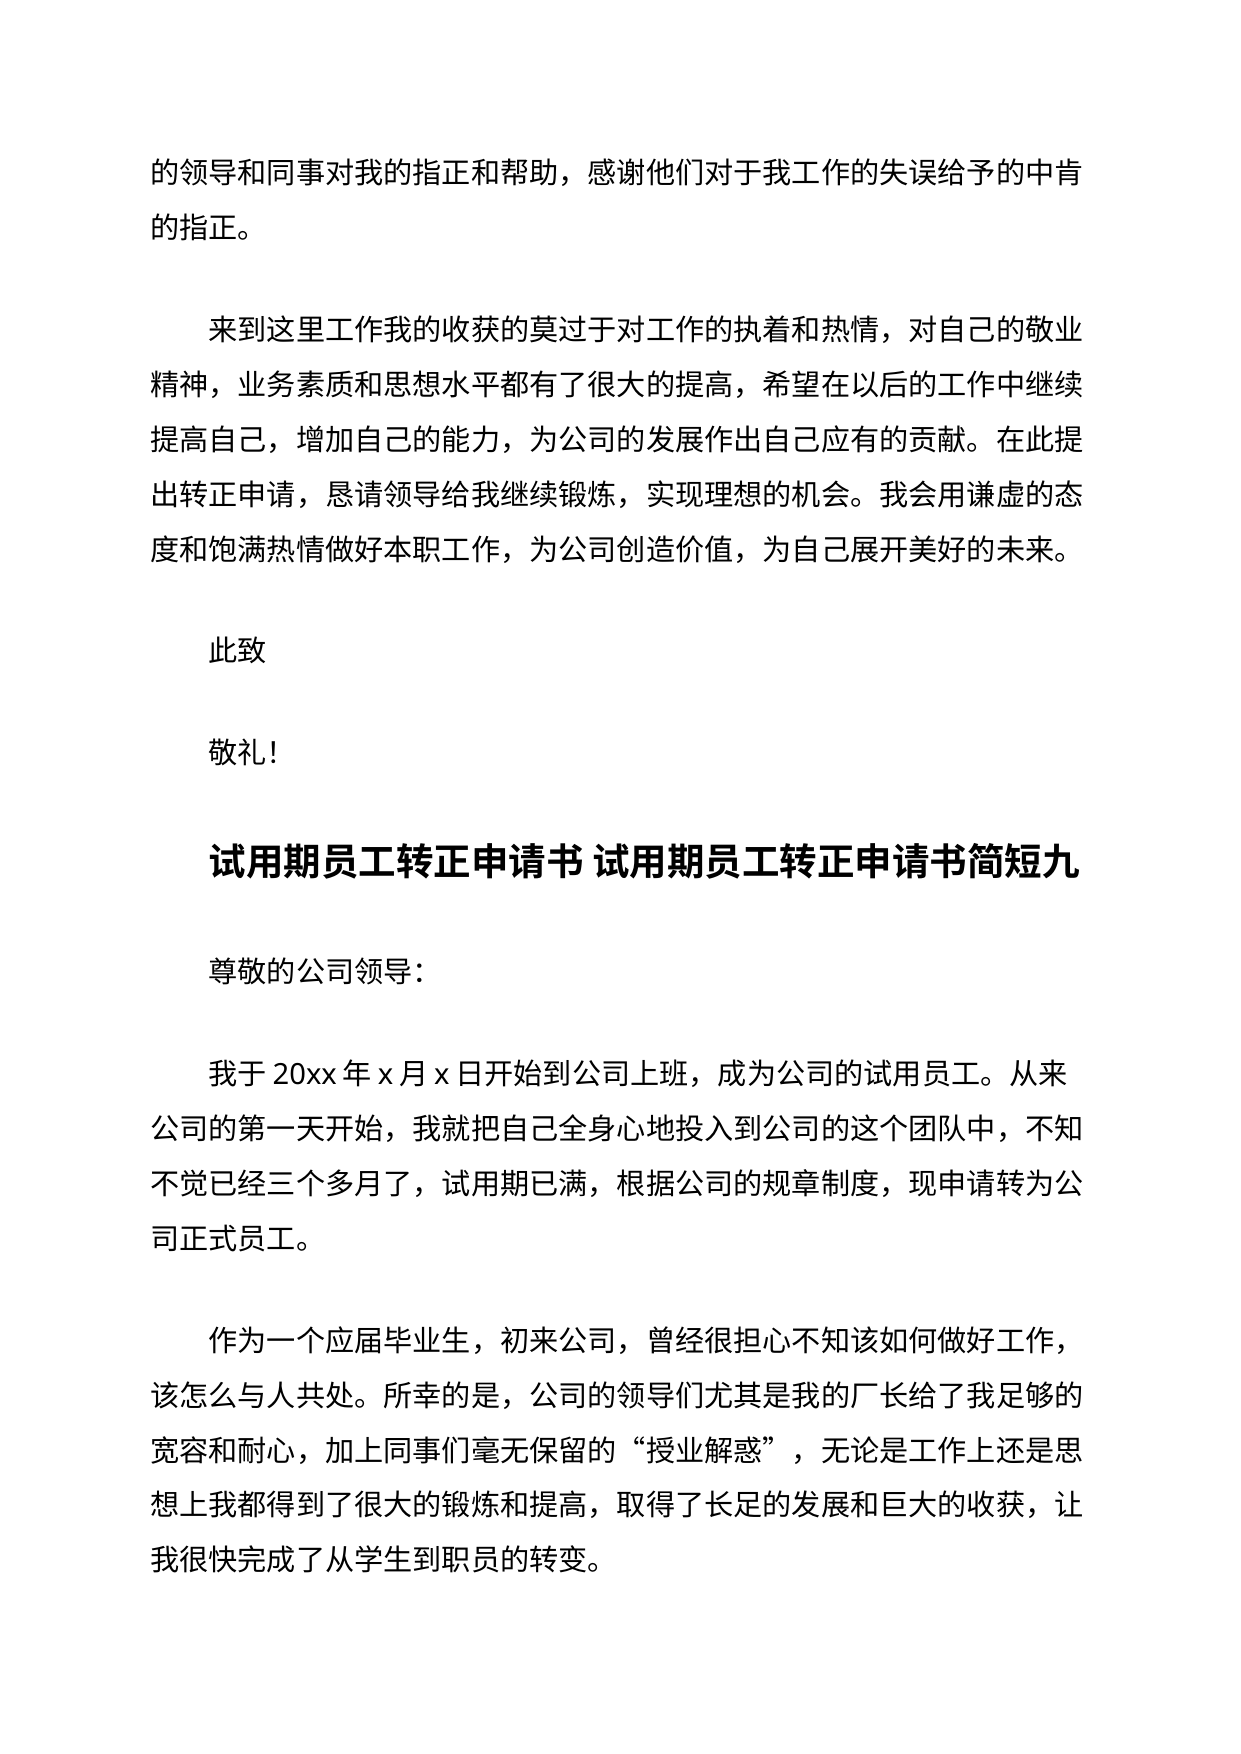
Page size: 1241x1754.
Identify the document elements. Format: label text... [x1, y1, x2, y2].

text 敬礼！ [150, 730, 1090, 772]
text 来到这里工作我的收获的莫过于对工作的执着和热情，对自己的敬业精神，业务素质和思想水平都有了很大的提高，希望在以后的工作中继续提高自己，增加自己的能力，为公司的发展作出自己应有的贡献。在此提出转正申请，恳请领导给我继续锻炼，实现理想的机会。我会用谦虚的态度和饱满热情做好本职工作，为公司创造价值，为自己展开美好的未来。 [150, 307, 1090, 568]
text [150, 150, 1090, 247]
text 作为一个应届毕业生，初来公司，曾经很担心不知该如何做好工作，该怎么与人共处。所幸的是，公司的领导们尤其是我的厂长给了我足够的宽容和耐心，加上同事们毫无保留的“授业解惑”，无论是工作上还是思想上我都得到了很大的锻炼和提高，取得了长足的发展和巨大的收获，让我很快完成了从学生到职员的转变。 [150, 1317, 1090, 1579]
text 我于20xx年x月x日开始到公司上班，成为公司的试用员工。从来公司的第一天开始，我就把自己全身心地投入到公司的这个团队中，不知不觉已经三个多月了，试用期已满，根据公司的规章制度，现申请转为公司正式员工。 [150, 1051, 1090, 1258]
text 试用期员工转正申请书 试用期员工转正申请书简短九 [150, 832, 1090, 886]
text 此致 [150, 628, 1090, 670]
text 尊敬的公司领导： [150, 949, 1090, 991]
